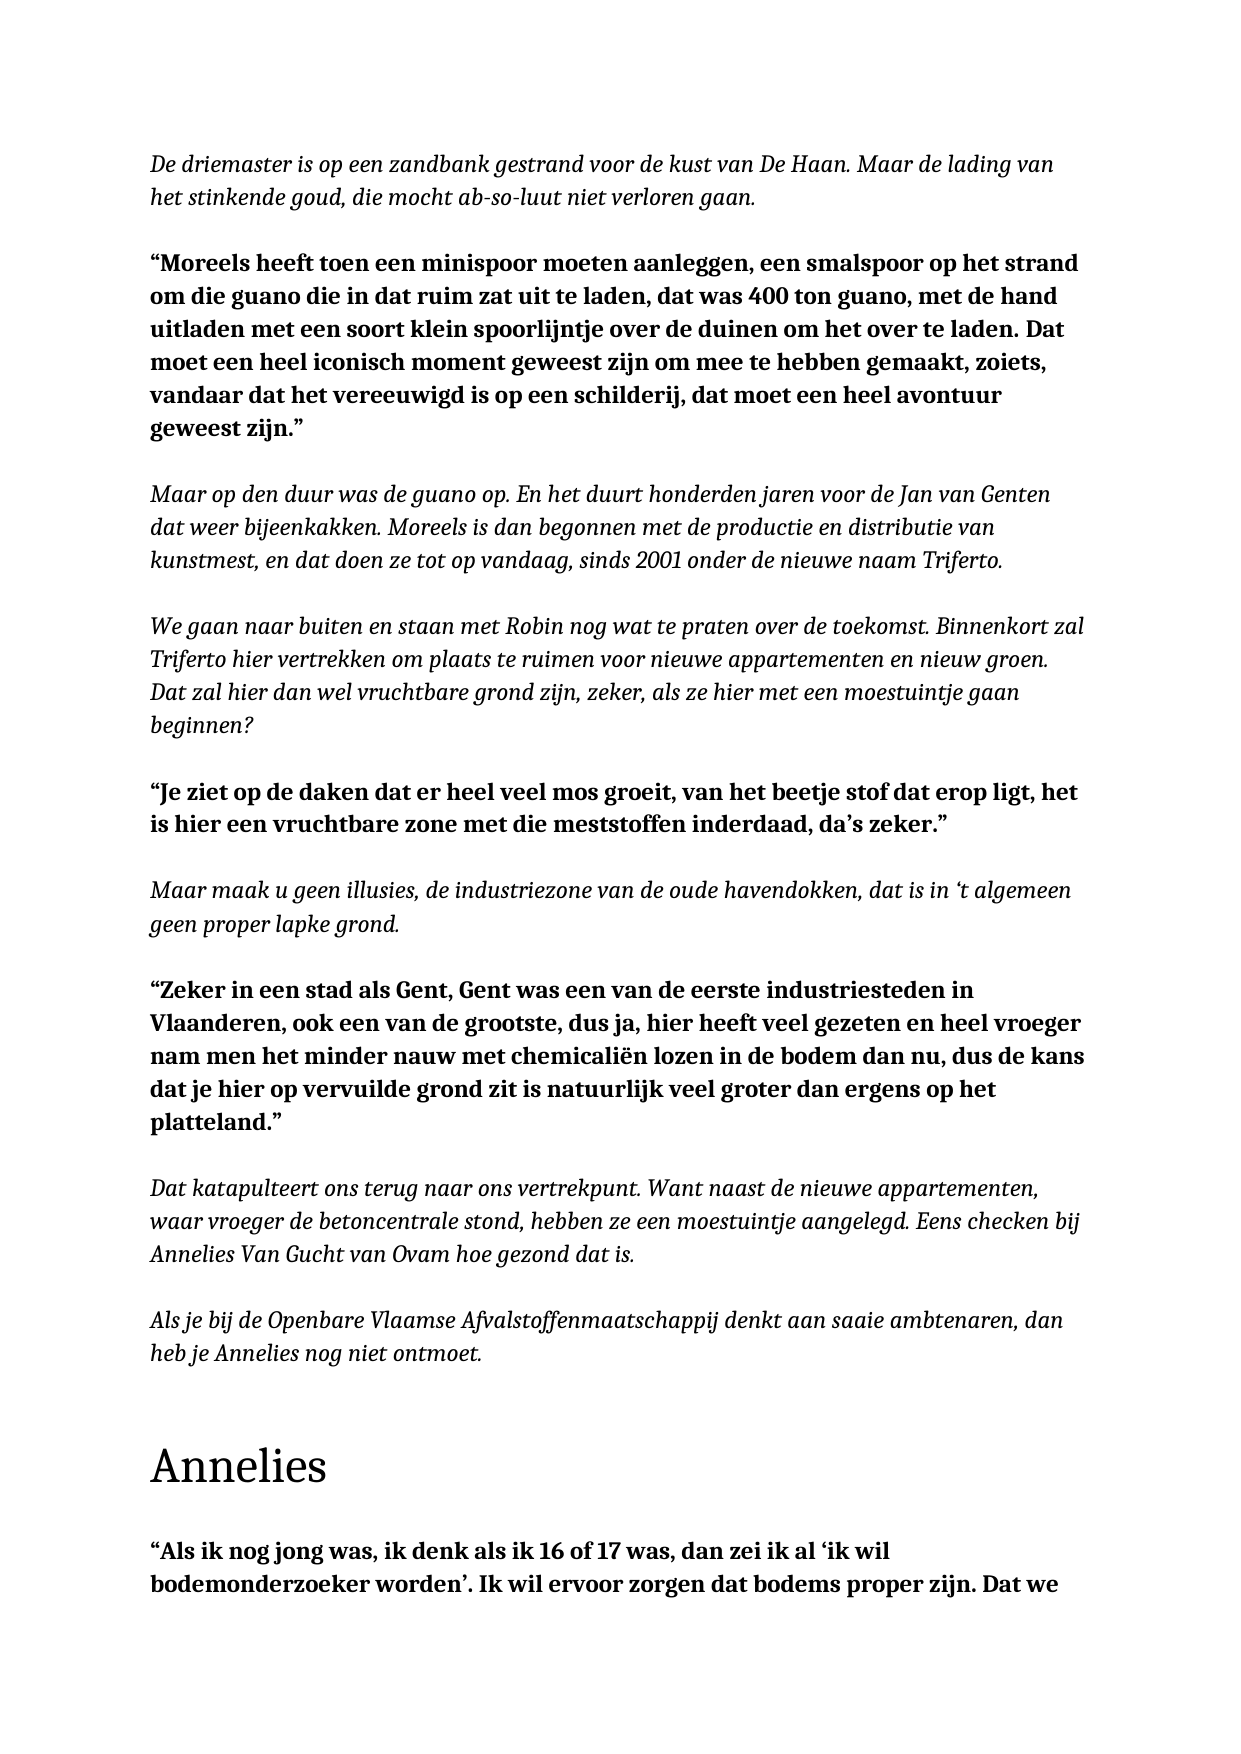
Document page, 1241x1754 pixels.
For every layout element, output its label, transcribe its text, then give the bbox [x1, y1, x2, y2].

text Maar op den duur was de guano op. En het duurt honderden jaren voor de Jan van Genten dat weer bijeenkakken. Moreels is dan begonnen met de productie en distributie van kunstmest, en dat doen ze tot op vandaag, sinds 2001 onder de nieuwe naam Triferto. [150, 480, 1090, 575]
text “Moreels heeft toen een minispoor moeten aanleggen, een smalspoor op het strand om die guano die in dat ruim zat uit te laden, dat was 400 ton guano, met de hand uitladen met een soort klein spoorlijntje over de duinen om het over te laden. Dat moet een heel iconisch moment geweest zijn om mee te hebben gemaakt, zoiets, vandaar dat het vereeuwigd is op een schilderij, dat moet een heel avontuur geweest zijn.” [150, 249, 1090, 443]
text “Je ziet op de daken dat er heel veel mos groeit, van het beetje stof dat erop ligt, het is hier een vruchtbare zone met die meststoffen inderdaad, da’s zeker.” [150, 777, 1090, 839]
text “Zeker in een stad als Gent, Gent was een van de eerste industriesteden in Vlaanderen, ook een van de grootste, dus ja, hier heeft veel gezeten en heel vroeger nam men het minder nauw met chemicaliën lozen in de bodem dan nu, dus de kans dat je hier op vervuilde grond zit is natuurlijk veel groter dan ergens op het platteland.” [150, 976, 1090, 1136]
text Als je bij de Openbare Vlaamse Afvalstoffenmaatschappij denkt aan saaie ambtenaren, dan heb je Annelies nog niet ontmoet. [150, 1306, 1090, 1367]
text Dat katapulteert ons terug naar ons vertrekpunt. Want naast de nieuwe appartementen, waar vroeger de betoncentrale stond, hebben ze een moestuintje aangelegd. Eens checken bij Annelies Van Gucht van Ovam hoe gezond dat is. [150, 1174, 1090, 1268]
text De driemaster is op een zandbank gestrand voor de kust van De Haan. Maar de lading van het stinkende goud, die mocht ab-so-luut niet verloren gaan. [150, 150, 1090, 212]
text We gaan naar buiten en staan met Robin nog wat te praten over de toekomst. Binnenkort zal Triferto hier vertrekken om plaats te ruimen voor nieuwe appartementen en nieuw groen. Dat zal hier dan wel vruchtbare grond zijn, zeker, als ze hier met een moestuintje gaan beginnen? [150, 612, 1090, 740]
text Maar maak u geen illusies, de industriezone van de oude havendokken, dat is in ‘t algemeen geen proper lapke grond. [150, 876, 1090, 938]
text Annelies [150, 1438, 1090, 1495]
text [150, 1537, 1090, 1599]
